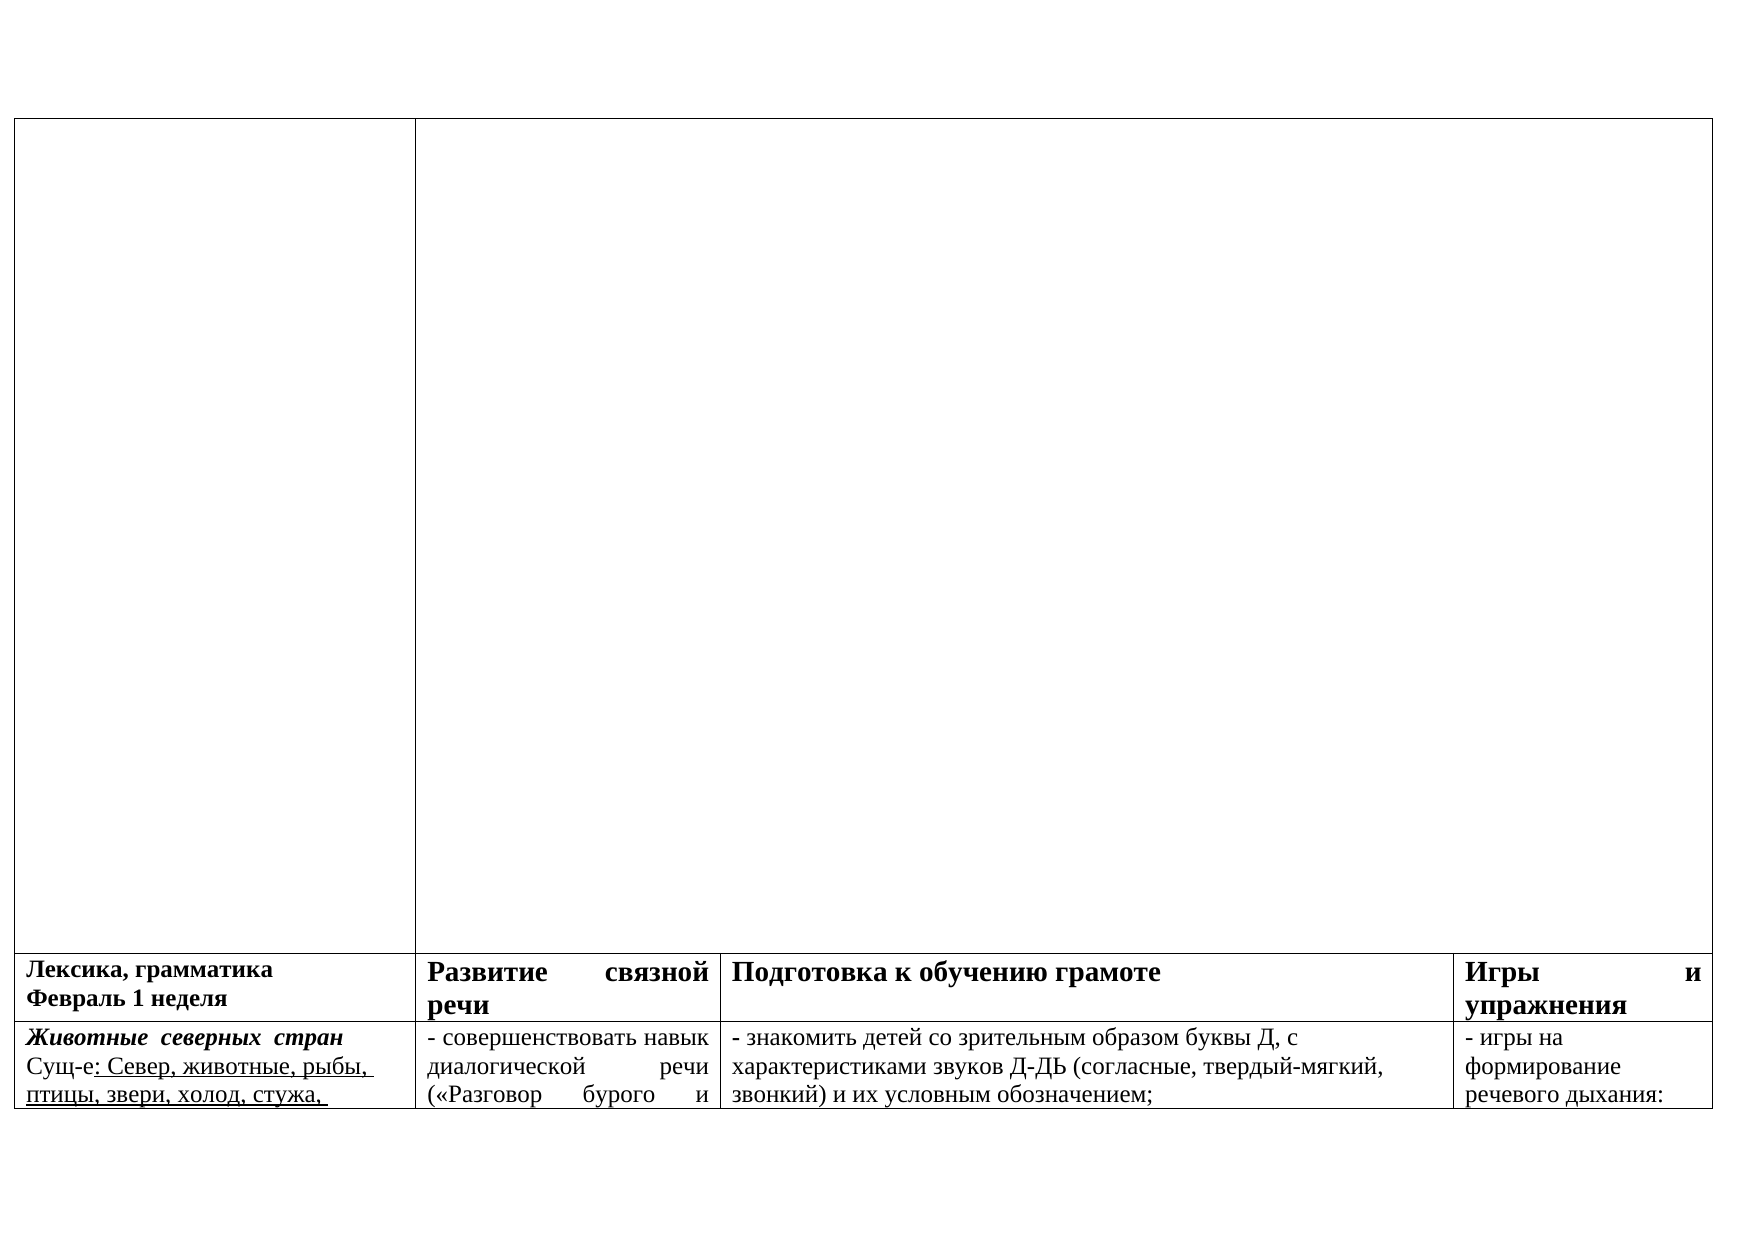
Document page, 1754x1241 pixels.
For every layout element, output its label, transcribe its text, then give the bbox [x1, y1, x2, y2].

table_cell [15, 1022, 415, 1108]
table_cell Развитие связной речи [416, 954, 720, 1021]
table_cell Игры и упражнения [1454, 954, 1712, 1021]
table_cell Лексика, грамматика Февраль 1 неделя [15, 954, 415, 1021]
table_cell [721, 1022, 1453, 1108]
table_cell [416, 1022, 720, 1108]
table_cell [416, 119, 1712, 953]
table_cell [1454, 1022, 1712, 1108]
table_cell Подготовка к обучению грамоте [721, 954, 1453, 1021]
